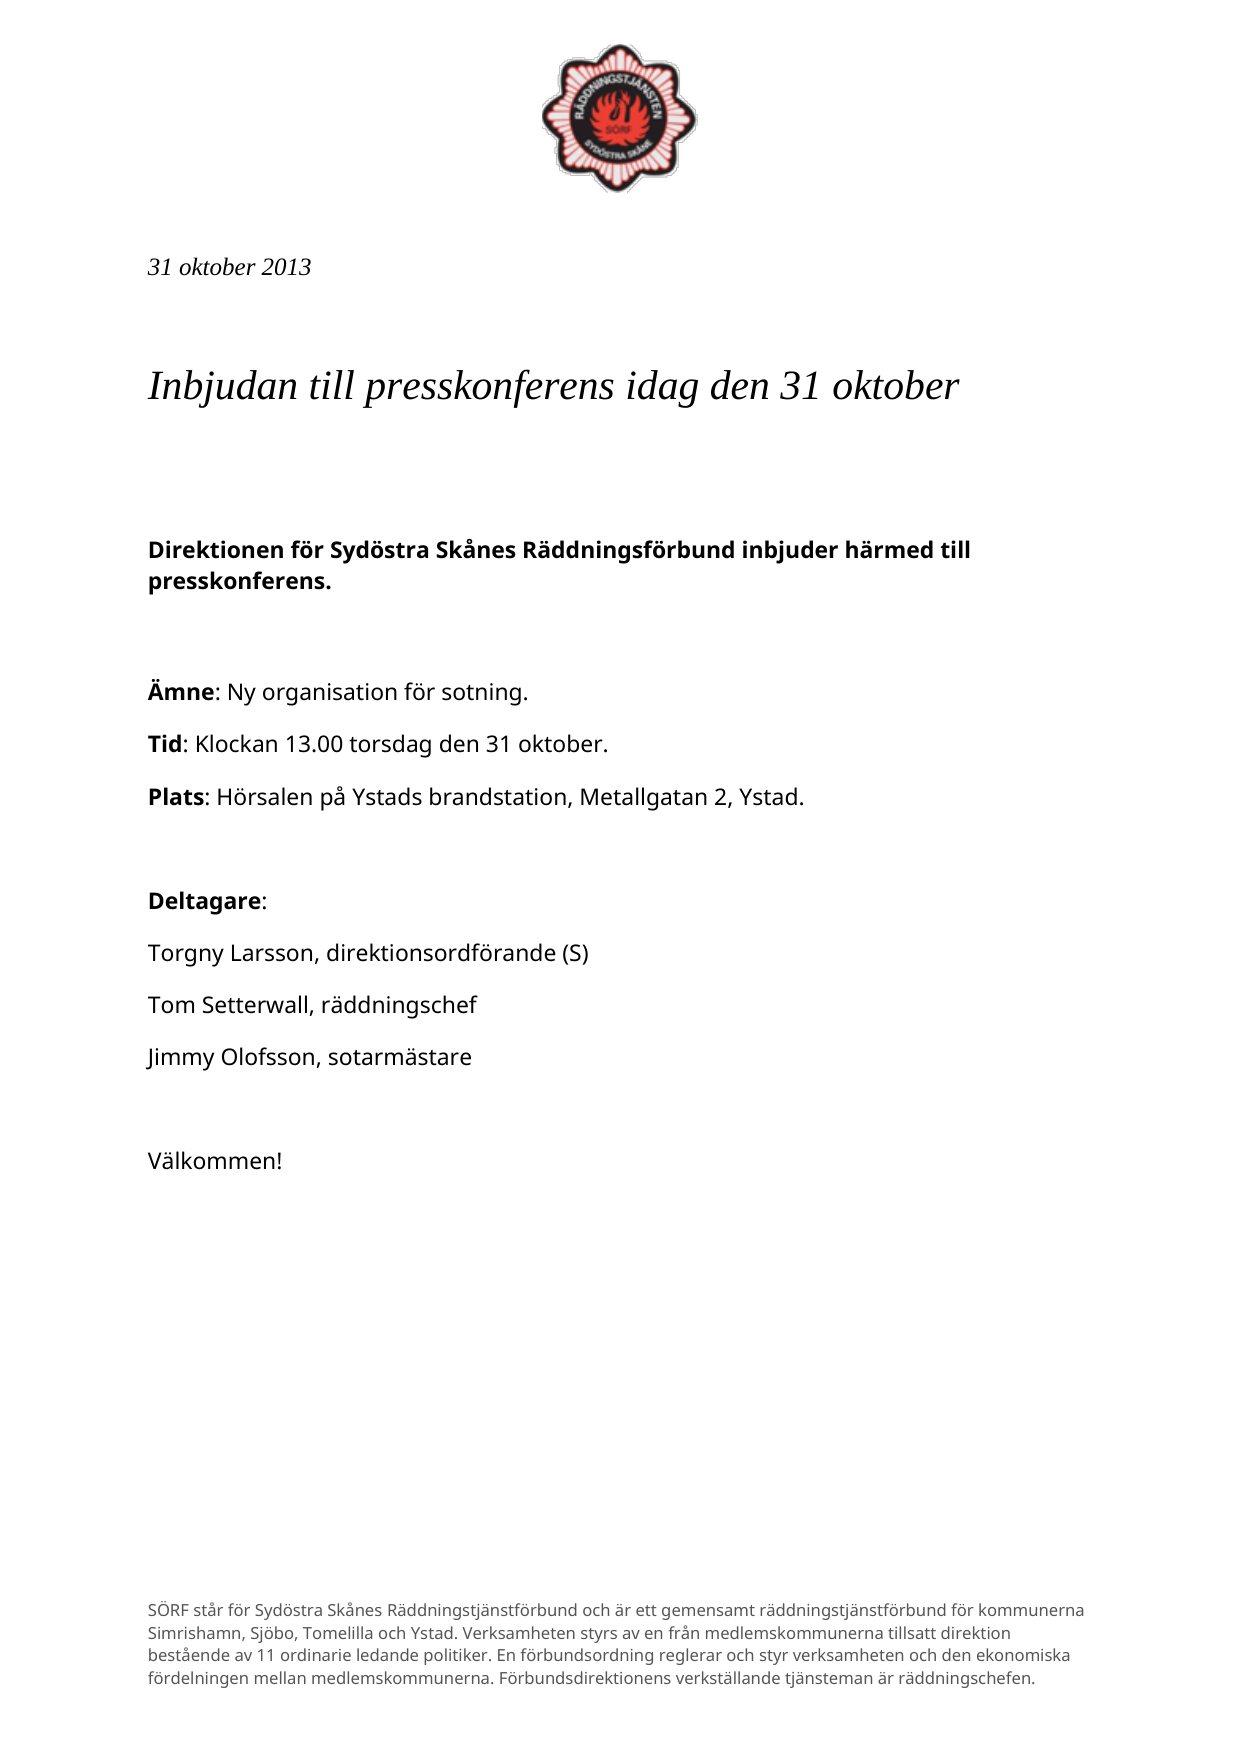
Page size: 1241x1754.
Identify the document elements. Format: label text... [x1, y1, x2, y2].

text Tom Setterwall, räddningschef [148, 989, 1093, 1020]
text Deltagare: [148, 884, 1093, 916]
text Välkommen! [148, 1145, 1093, 1176]
text Tid: Klockan 13.00 torsdag den 31 oktober. [148, 728, 1093, 759]
text Torgny Larsson, direktionsordförande (S) [148, 937, 1093, 968]
text Plats: Hörsalen på Ystads brandstation, Metallgatan 2, Ystad. [148, 780, 1093, 812]
text Ämne: Ny organisation för sotning. [148, 676, 1093, 707]
text Jimmy Olofsson, sotarmästare [148, 1041, 1093, 1072]
text 31 oktober 2013 [148, 252, 1093, 281]
text Inbjudan till presskonferens idag den 31 oktober [148, 361, 1093, 409]
picture [542, 44, 699, 193]
text Direktionen för Sydöstra Skånes Räddningsförbund inbjuder härmed till presskonferens. [148, 534, 1093, 655]
